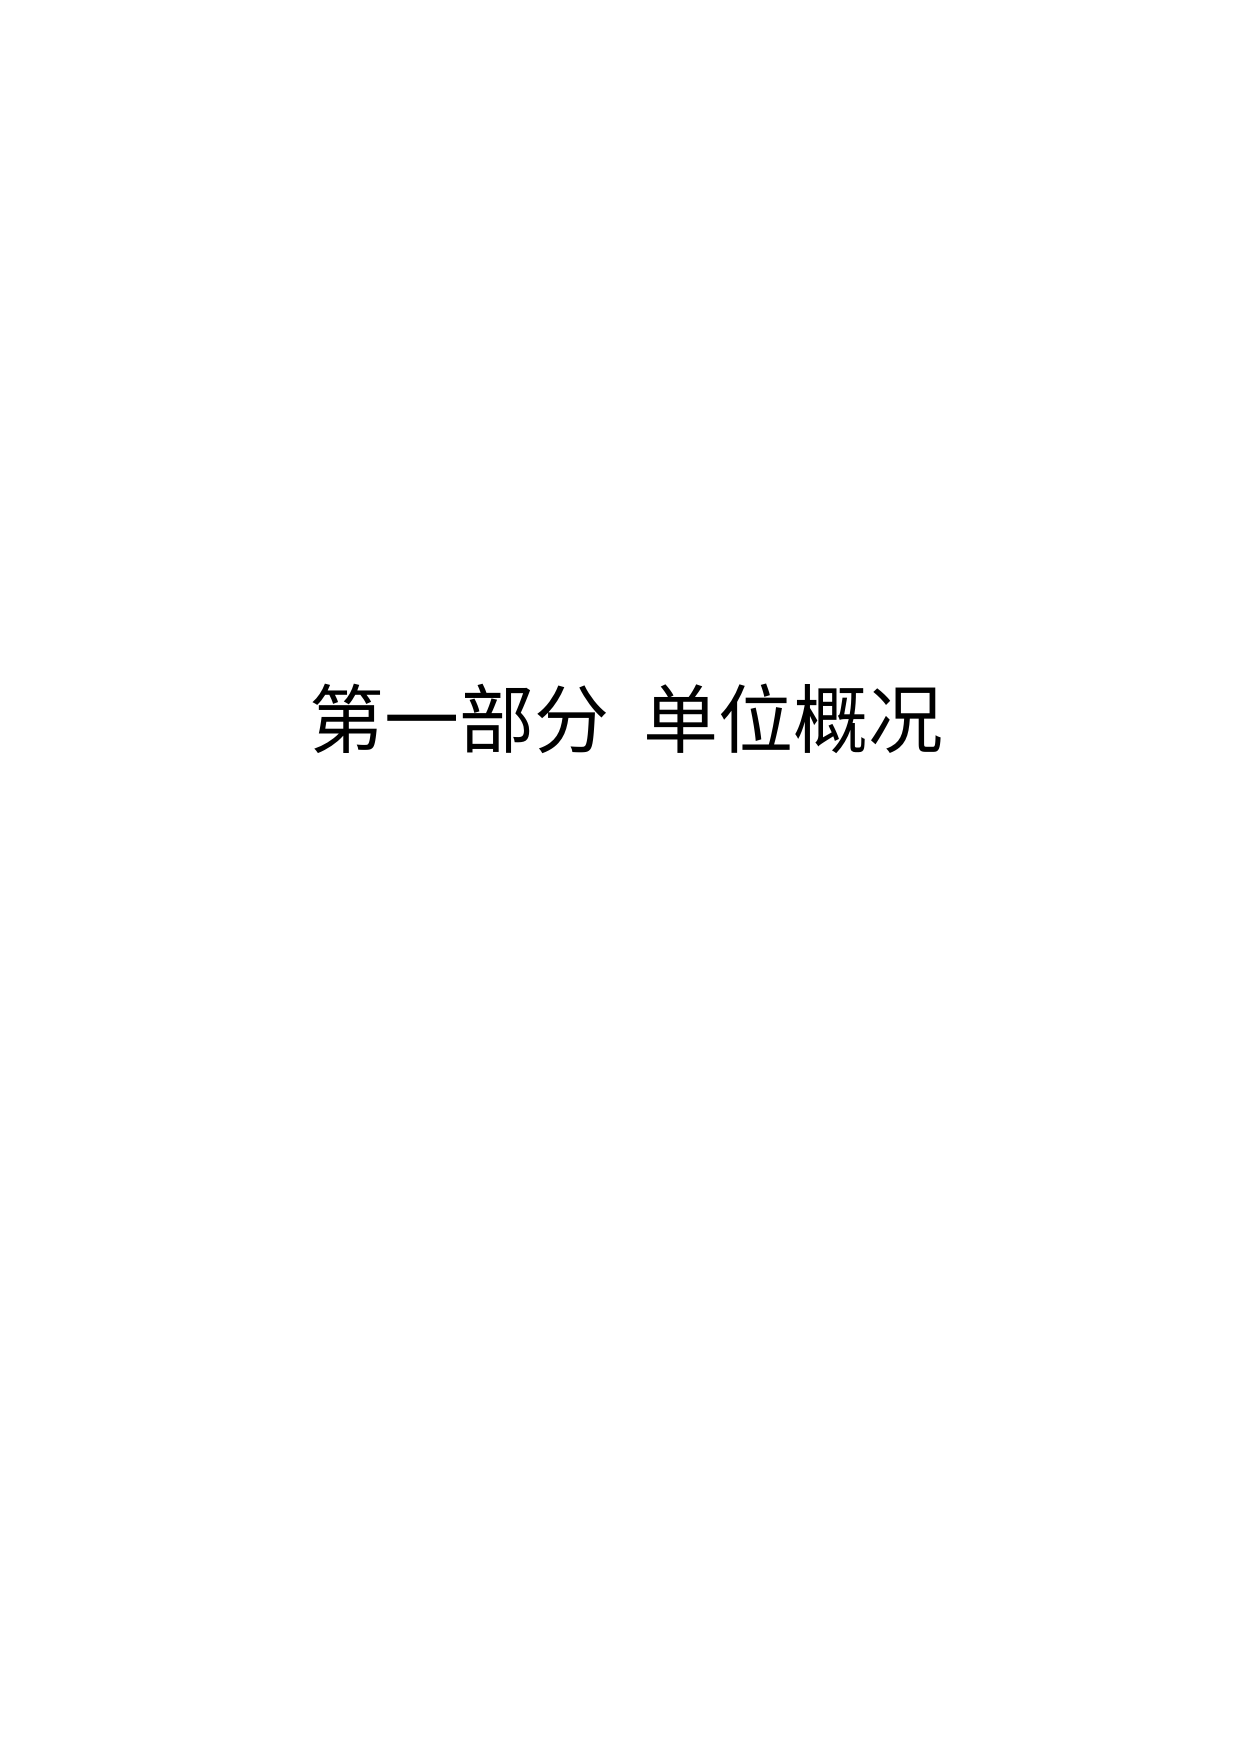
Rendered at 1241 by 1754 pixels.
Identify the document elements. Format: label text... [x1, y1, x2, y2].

text 第一部分 单位概况 [218, 649, 1033, 779]
